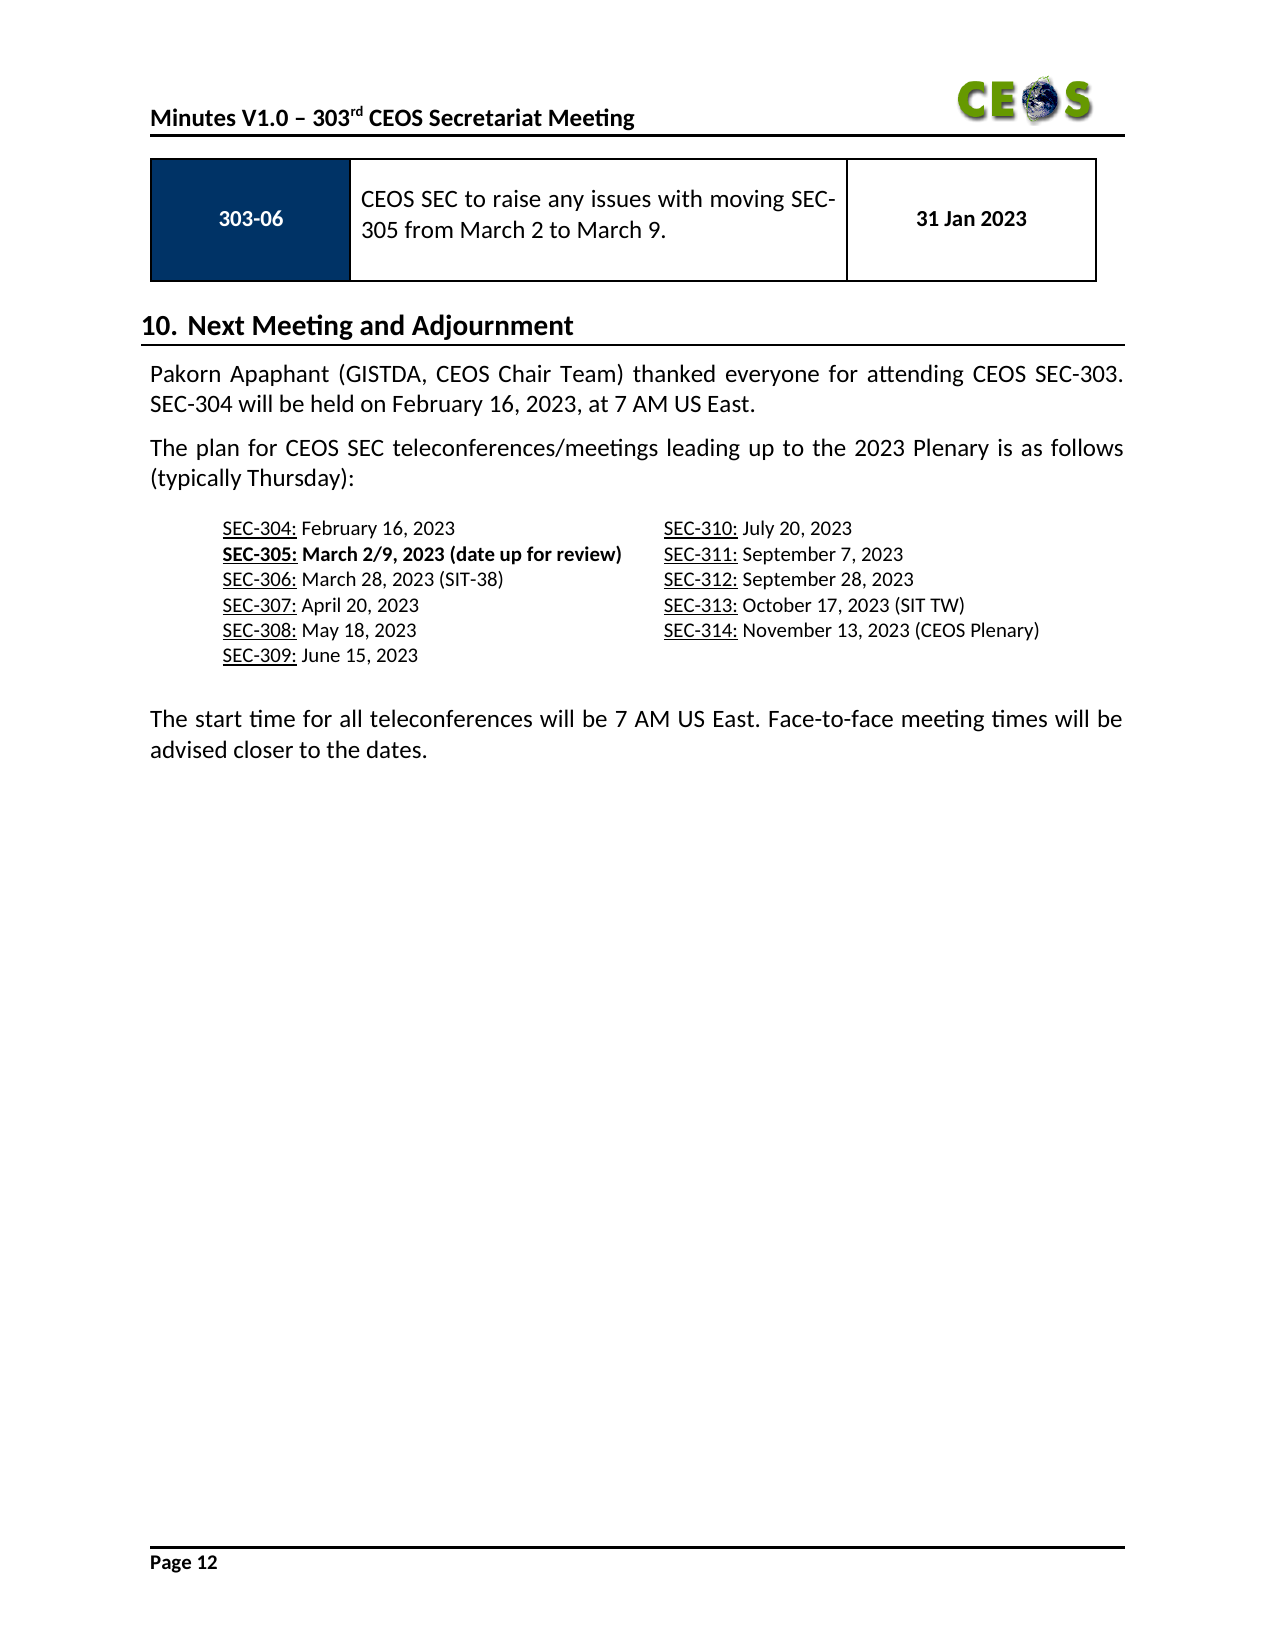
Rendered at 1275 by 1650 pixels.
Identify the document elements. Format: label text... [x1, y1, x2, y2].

table_header 303-06 [152, 160, 349, 280]
table_header SEC-310: July 20, 2023 SEC-311: September 7, 2023 SEC-312: September 28, 2023 SEC-313: October 17, 2023 (SIT TW) SEC-314: November 13, 2023 (CEOS Plenary) [634, 505, 1102, 691]
text The plan for CEOS SEC teleconferences/meetings leading up to the 2023 Plenary is as follows (typically Thursday): [150, 432, 1125, 493]
table_header 31 Jan 2023 [848, 160, 1095, 280]
picture [953, 75, 1095, 126]
table_header CEOS SEC to raise any issues with moving SEC-305 from March 2 to March 9. [351, 160, 846, 280]
text The start time for all teleconferences will be 7 AM US East. Face-to-face meeting times will be advised closer to the dates. [150, 703, 1125, 764]
subtitle Next Meeting and Adjournment [141, 307, 1125, 344]
table_header SEC-304: February 16, 2023 SEC-305: March 2/9, 2023 (date up for review) SEC-306: March 28, 2023 (SIT-38) SEC-307: April 20, 2023 SEC-308: May 18, 2023 SEC-309: June 15, 2023 [145, 505, 634, 691]
text Pakorn Apaphant (GISTDA, CEOS Chair Team) thanked everyone for attending CEOS SEC-303. SEC-304 will be held on February 16, 2023, at 7 AM US East. [150, 358, 1125, 419]
